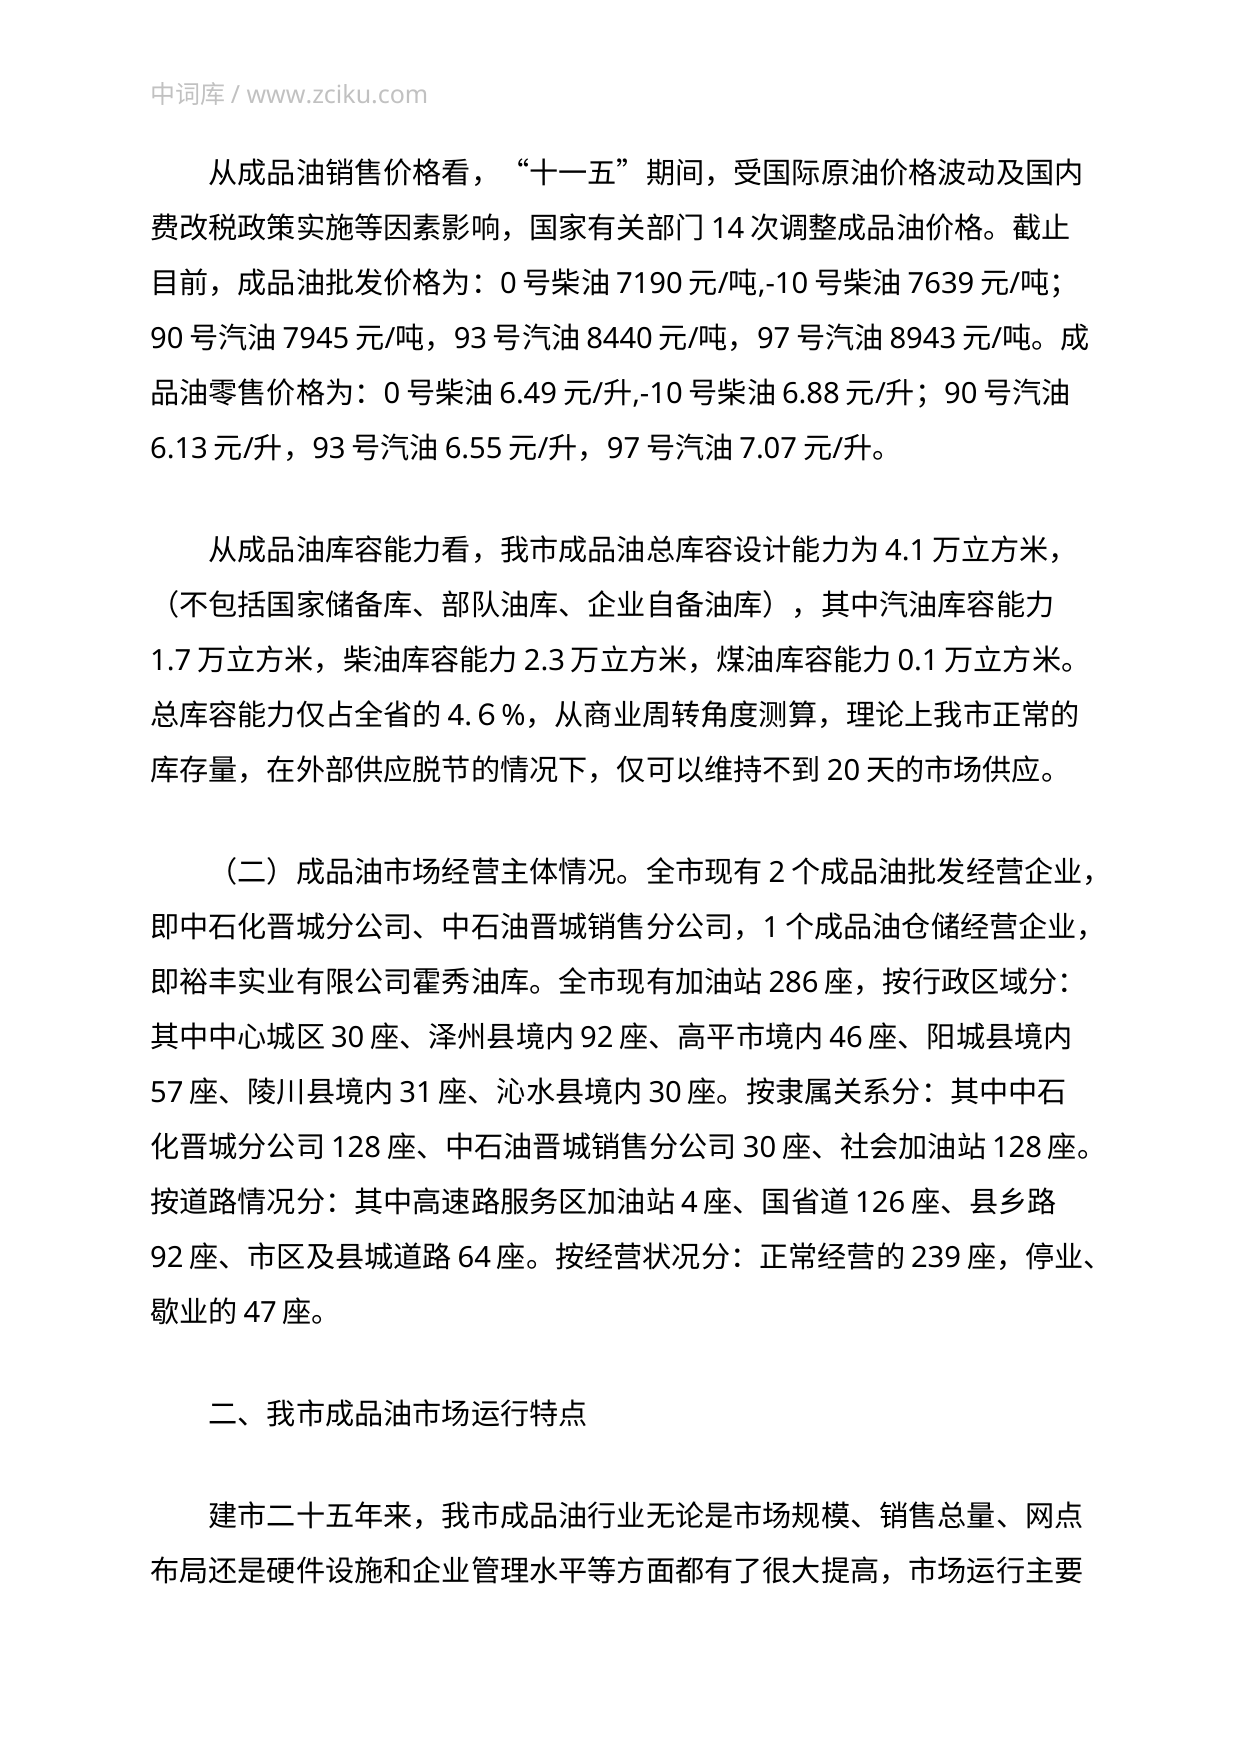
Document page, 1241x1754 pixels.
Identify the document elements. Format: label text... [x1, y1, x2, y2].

text （二）成品油市场经营主体情况。全市现有2个成品油批发经营企业，即中石化晋城分公司、中石油晋城销售分公司，1个成品油仓储经营企业，即裕丰实业有限公司霍秀油库。全市现有加油站286座，按行政区域分：其中中心城区30座、泽州县境内92座、高平市境内46座、阳城县境内57座、陵川县境内31座、沁水县境内30座。按隶属关系分：其中中石化晋城分公司128座、中石油晋城销售分公司30座、社会加油站128座。按道路情况分：其中高速路服务区加油站4座、国省道126座、县乡路92座、市区及县城道路64座。按经营状况分：正常经营的239座，停业、歇业的47座。 [150, 849, 1090, 1331]
text 二、我市成品油市场运行特点 [150, 1391, 1090, 1433]
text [150, 1492, 1090, 1590]
text 从成品油销售价格看，“十一五”期间，受国际原油价格波动及国内费改税政策实施等因素影响，国家有关部门 14次调整成品油价格。截止目前，成品油批发价格为：0号柴油7190元/吨,-10号柴油7639元/吨；90号汽油7945元/吨，93号汽油8440元/吨，97号汽油8943元/吨。成品油零售价格为：0号柴油6.49元/升,-10号柴油6.88元/升；90号汽油6.13元/升，93号汽油6.55元/升，97号汽油7.07元/升。 [150, 150, 1090, 467]
text 从成品油库容能力看，我市成品油总库容设计能力为4.1万立方米，（不包括国家储备库、部队油库、企业自备油库），其中汽油库容能力1.7万立方米，柴油库容能力2.3万立方米，煤油库容能力0.1万立方米。总库容能力仅占全省的4.６%，从商业周转角度测算，理论上我市正常的库存量，在外部供应脱节的情况下，仅可以维持不到20天的市场供应。 [150, 527, 1090, 789]
